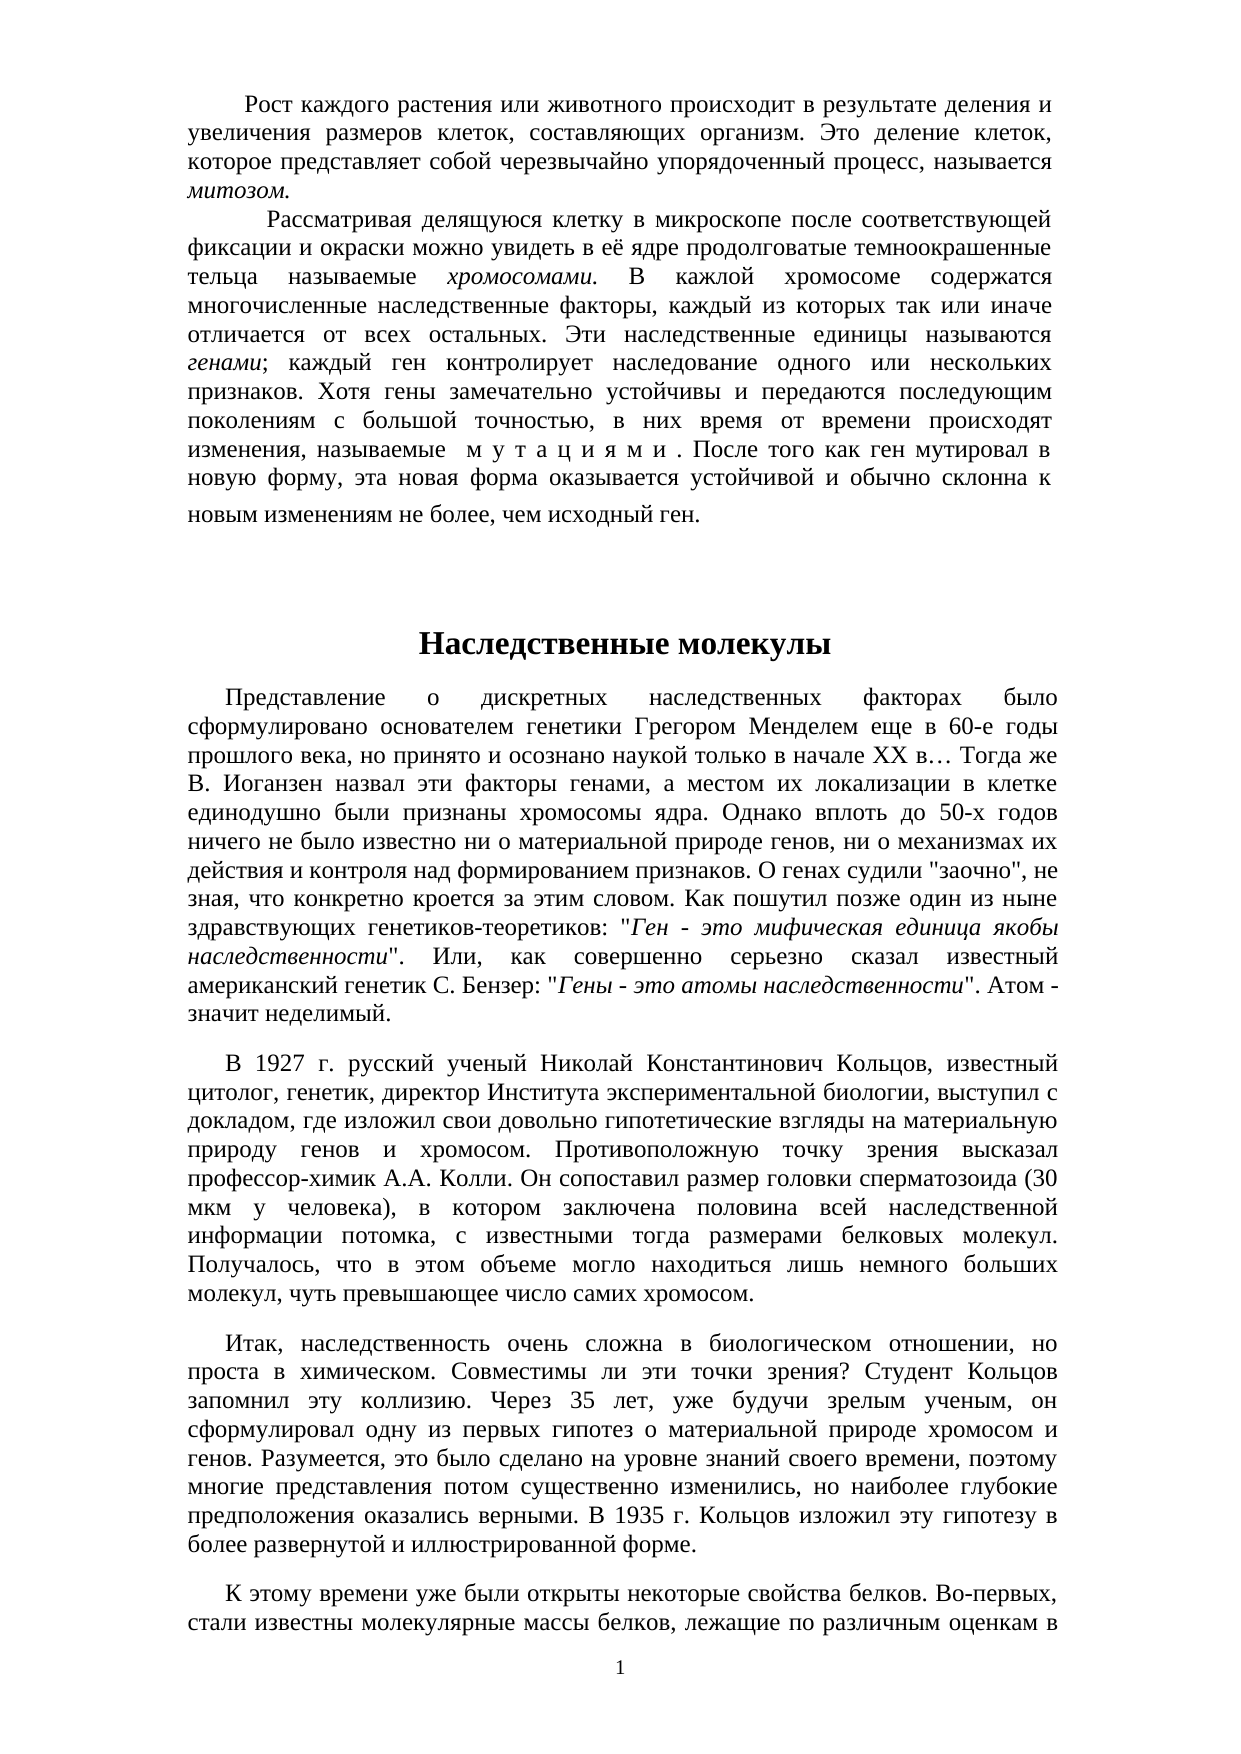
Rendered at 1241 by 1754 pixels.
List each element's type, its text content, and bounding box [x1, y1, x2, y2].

text Представление о дискретных наследственных факторах было сформулировано основателем генетики Грегором Менделем еще в 60-е годы прошлого века, но принято и осознано наукой только в начале XX в… Тогда же В. Иоганзен назвал эти факторы генами, а местом их локализации в клетке единодушно были признаны хромосомы ядра. Однако вплоть до 50-х годов ничего не было известно ни о материальной природе генов, ни о механизмах их действия и контроля над формированием признаков. О генах судили "заочно", не зная, что конкретно кроется за этим словом. Как пошутил позже один из ныне здравствующих генетиков-теоретиков: "Ген - это мифическая единица якобы наследственности". Или, как совершенно серьезно сказал известный американский генетик С. Бензер: "Гены - это атомы наследственности". Атом - значит неделимый. [187, 682, 1059, 1027]
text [187, 1578, 1059, 1636]
text Итак, наследственность очень сложна в биологическом отношении, но проста в химическом. Совместимы ли эти точки зрения? Студент Кольцов запомнил эту коллизию. Через 35 лет, уже будучи зрелым ученым, он сформулировал одну из первых гипотез о материальной природе хромосом и генов. Разумеется, это было сделано на уровне знаний своего времени, поэтому многие представления потом существенно изменились, но наиболее глубокие предположения оказались верными. В 1935 г. Кольцов изложил эту гипотезу в более развернутой и иллюстрированной форме. [187, 1328, 1059, 1558]
text Рост каждого растения или животного происходит в результате деления и увеличения размеров клеток, составляющих организм. Это деление клеток, которое представляет собой черезвычайно упорядоченный процесс, называется митозом. [187, 89, 1053, 204]
text Наследственные молекулы [187, 623, 1053, 661]
text Рассматривая делящуюся клетку в микроскопе после соответствующей фиксации и окраски можно увидеть в её ядре продолговатые темноокрашенные тельца называемые хромосомами. В кажлой хромосоме содержатся многочисленные наследственные факторы, каждый из которых так или иначе отличается от всех остальных. Эти наследственные единицы называются генами; каждый ген контролирует наследование одного или нескольких признаков. Хотя гены замечательно устойчивы и передаются последующим поколениям с большой точностью, в них время от времени происходят изменения, называемые м у т а ц и я м и . После того как ген мутировал в новую форму, эта новая форма оказывается устойчивой и обычно склонна к новым изменениям не более, чем исходный ген. [187, 204, 1053, 529]
text В 1927 г. русский ученый Николай Константинович Кольцов, известный цитолог, генетик, директор Института экспериментальной биологии, выступил с докладом, где изложил свои довольно гипотетические взгляды на материальную природу генов и хромосом. Противоположную точку зрения высказал профессор-химик А.А. Колли. Он сопоставил размер головки сперматозоида (30 мкм у человека), в котором заключена половина всей наследственной информации потомка, с известными тогда размерами белковых молекул. Получалось, что в этом объеме могло находиться лишь немного больших молекул, чуть превышающее число самих хромосом. [187, 1048, 1059, 1307]
